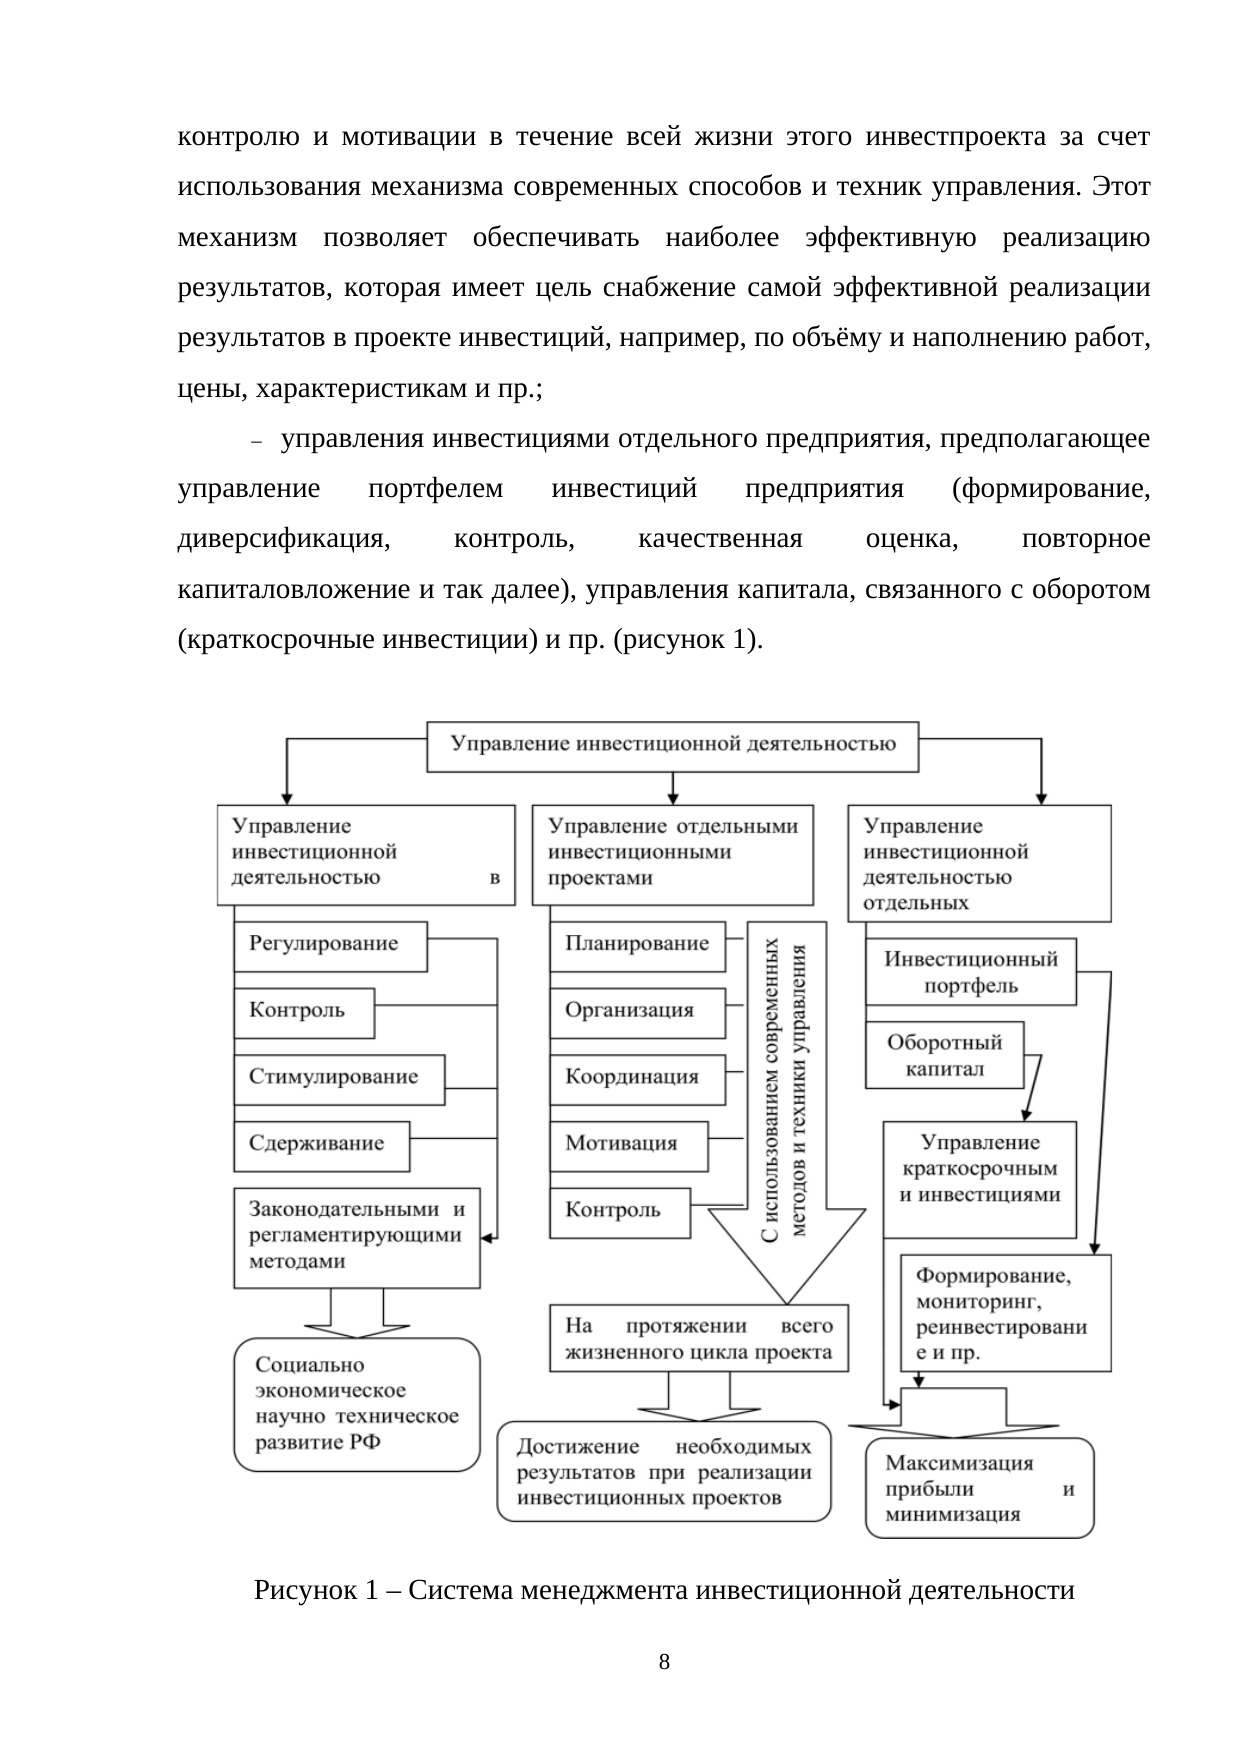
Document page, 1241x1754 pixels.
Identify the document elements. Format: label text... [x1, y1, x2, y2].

text Рисунок 1 – Система менеджмента инвестиционной деятельности [177, 1572, 1152, 1606]
picture [216, 721, 1113, 1539]
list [177, 118, 1152, 403]
list управления инвестициями отдельного предприятия, предполагающее управление портфелем инвестиций предприятия (формирование, диверсификация, контроль, качественная оценка, повторное капиталовложение и так далее), управления капитала, связанного с оборотом (краткосрочные инвестиции) и пр. (рисунок 1). [177, 420, 1152, 655]
